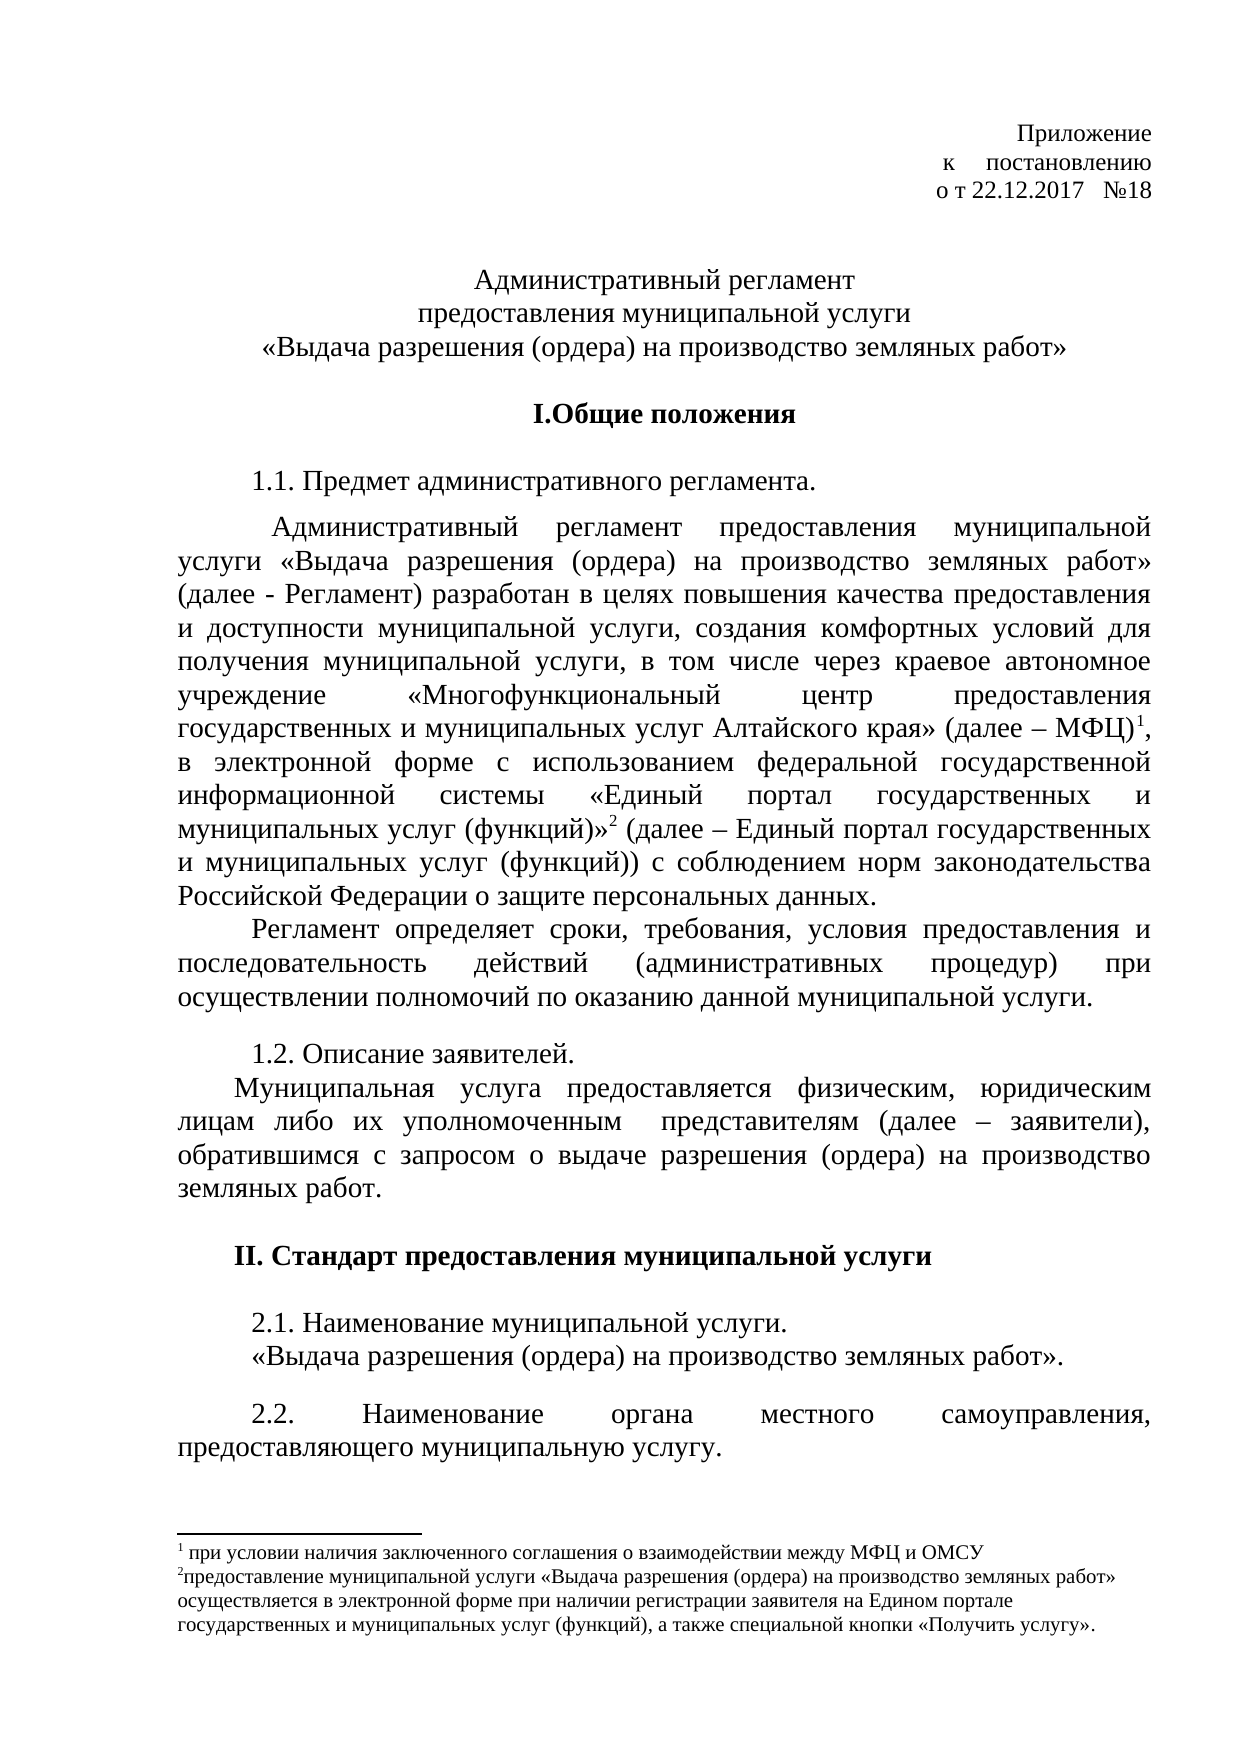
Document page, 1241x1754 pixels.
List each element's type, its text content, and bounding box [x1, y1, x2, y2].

text 2.2. Наименование органа местного самоуправления, предоставляющего муниципальную услугу. [177, 1396, 1152, 1463]
text I.Общие положения [177, 396, 1152, 429]
text Муниципальная услуга предоставляется физическим, юридическим лицам либо их уполномоченным представителям (далее – заявители), обратившимся с запросом о выдаче разрешения (ордера) на производство земляных работ. [177, 1070, 1152, 1204]
text 2.1. Наименование муниципальной услуги. [177, 1305, 1152, 1338]
text к постановлению [177, 147, 1152, 176]
subtitle Регламент определяет сроки, требования, условия предоставления и последовательность действий (административных процедур) при осуществлении полномочий по оказанию данной муниципальной услуги. [177, 912, 1152, 1012]
text Приложение [177, 118, 1152, 147]
text о т 22.12.2017 №18 [177, 176, 1152, 204]
text II. Стандарт предоставления муниципальной услуги [177, 1238, 1152, 1271]
text предоставления муниципальной услуги [177, 295, 1152, 329]
text 1.1. Предмет административного регламента. [177, 463, 1152, 497]
text «Выдача разрешения (ордера) на производство земляных работ» [177, 329, 1152, 362]
text «Выдача разрешения (ордера) на производство земляных работ». [177, 1338, 1152, 1372]
text Административный регламент предоставления муниципальной услуги «Выдача разрешения (ордера) на производство земляных работ» (далее - Регламент) разработан в целях повышения качества предоставления и доступности муниципальной услуги, создания комфортных условий для получения муниципальной услуги, в том числе через краевое автономное учреждение «Многофункциональный центр предоставления государственных и муниципальных услуг Алтайского края» (далее – МФЦ), в электронной форме с использованием федеральной государственной информационной системы «Единый портал государственных и муниципальных услуг (функций)» (далее – Единый портал государственных и муниципальных услуг (функций)) с соблюдением норм законодательства Российской Федерации о защите персональных данных. [177, 509, 1152, 912]
text Административный регламент [177, 262, 1152, 295]
text 1.2. Описание заявителей. [177, 1036, 1152, 1070]
